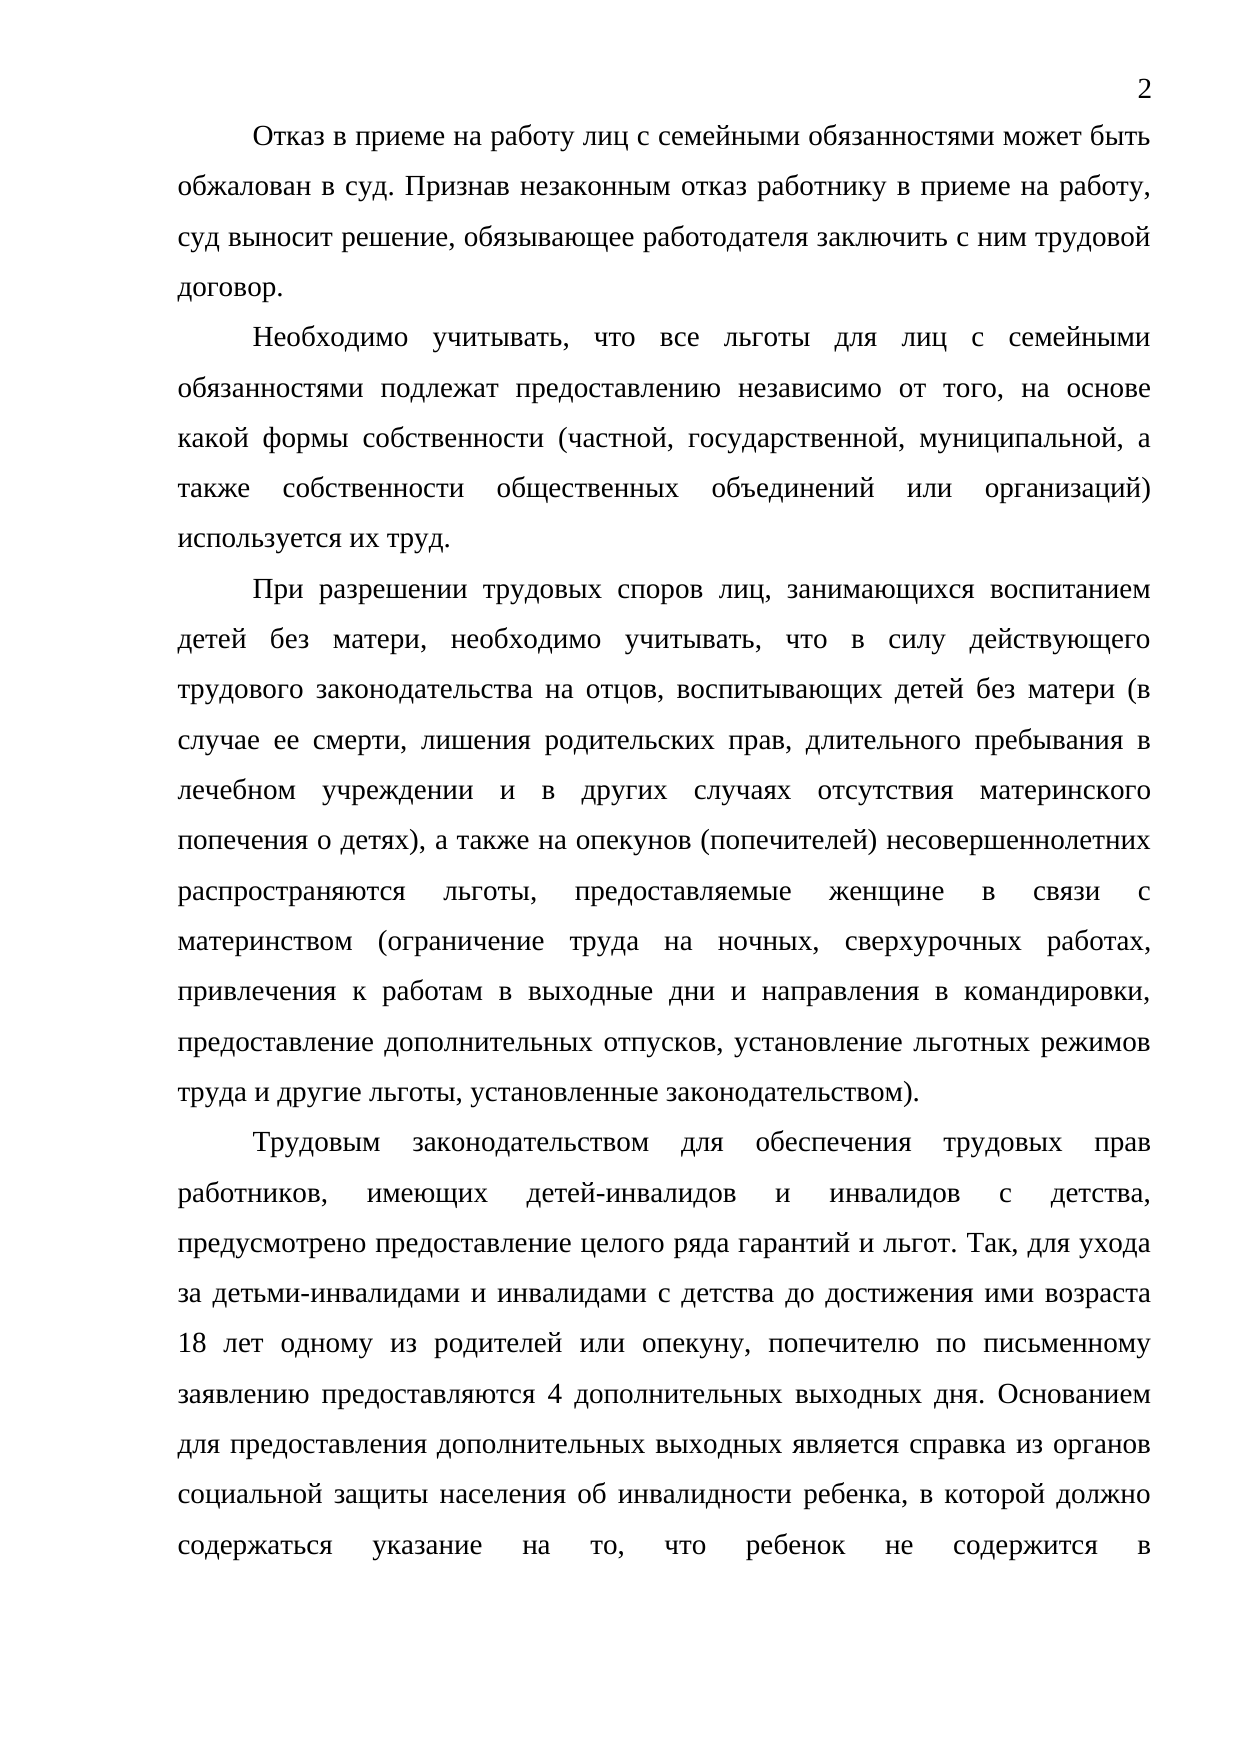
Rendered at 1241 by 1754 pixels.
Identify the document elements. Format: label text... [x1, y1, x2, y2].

text При разрешении трудовых споров лиц, занимающихся воспитанием детей без матери, необходимо учитывать, что в силу действующего трудового законодательства на отцов, воспитывающих детей без матери (в случае ее смерти, лишения родительских прав, длительного пребывания в лечебном учреждении и в других случаях отсутствия материнского попечения о детях), а также на опекунов (попечителей) несовершеннолетних распространяются льготы, предоставляемые женщине в связи с материнством (ограничение труда на ночных, сверхурочных работах, привлечения к работам в выходные дни и направления в командировки, предоставление дополнительных отпусков, установление льготных режимов труда и другие льготы, установленные законодательством). [177, 571, 1152, 1108]
text Отказ в приеме на работу лиц с семейными обязанностями может быть обжалован в суд. Признав незаконным отказ работнику в приеме на работу, суд выносит решение, обязывающее работодателя заключить с ним трудовой договор. [177, 118, 1152, 303]
text Необходимо учитывать, что все льготы для лиц с семейными обязанностями подлежат предоставлению независимо от того, на основе какой формы собственности (частной, государственной, муниципальной, а также собственности общественных объединений или организаций) используется их труд. [177, 319, 1152, 554]
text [177, 1124, 1152, 1560]
